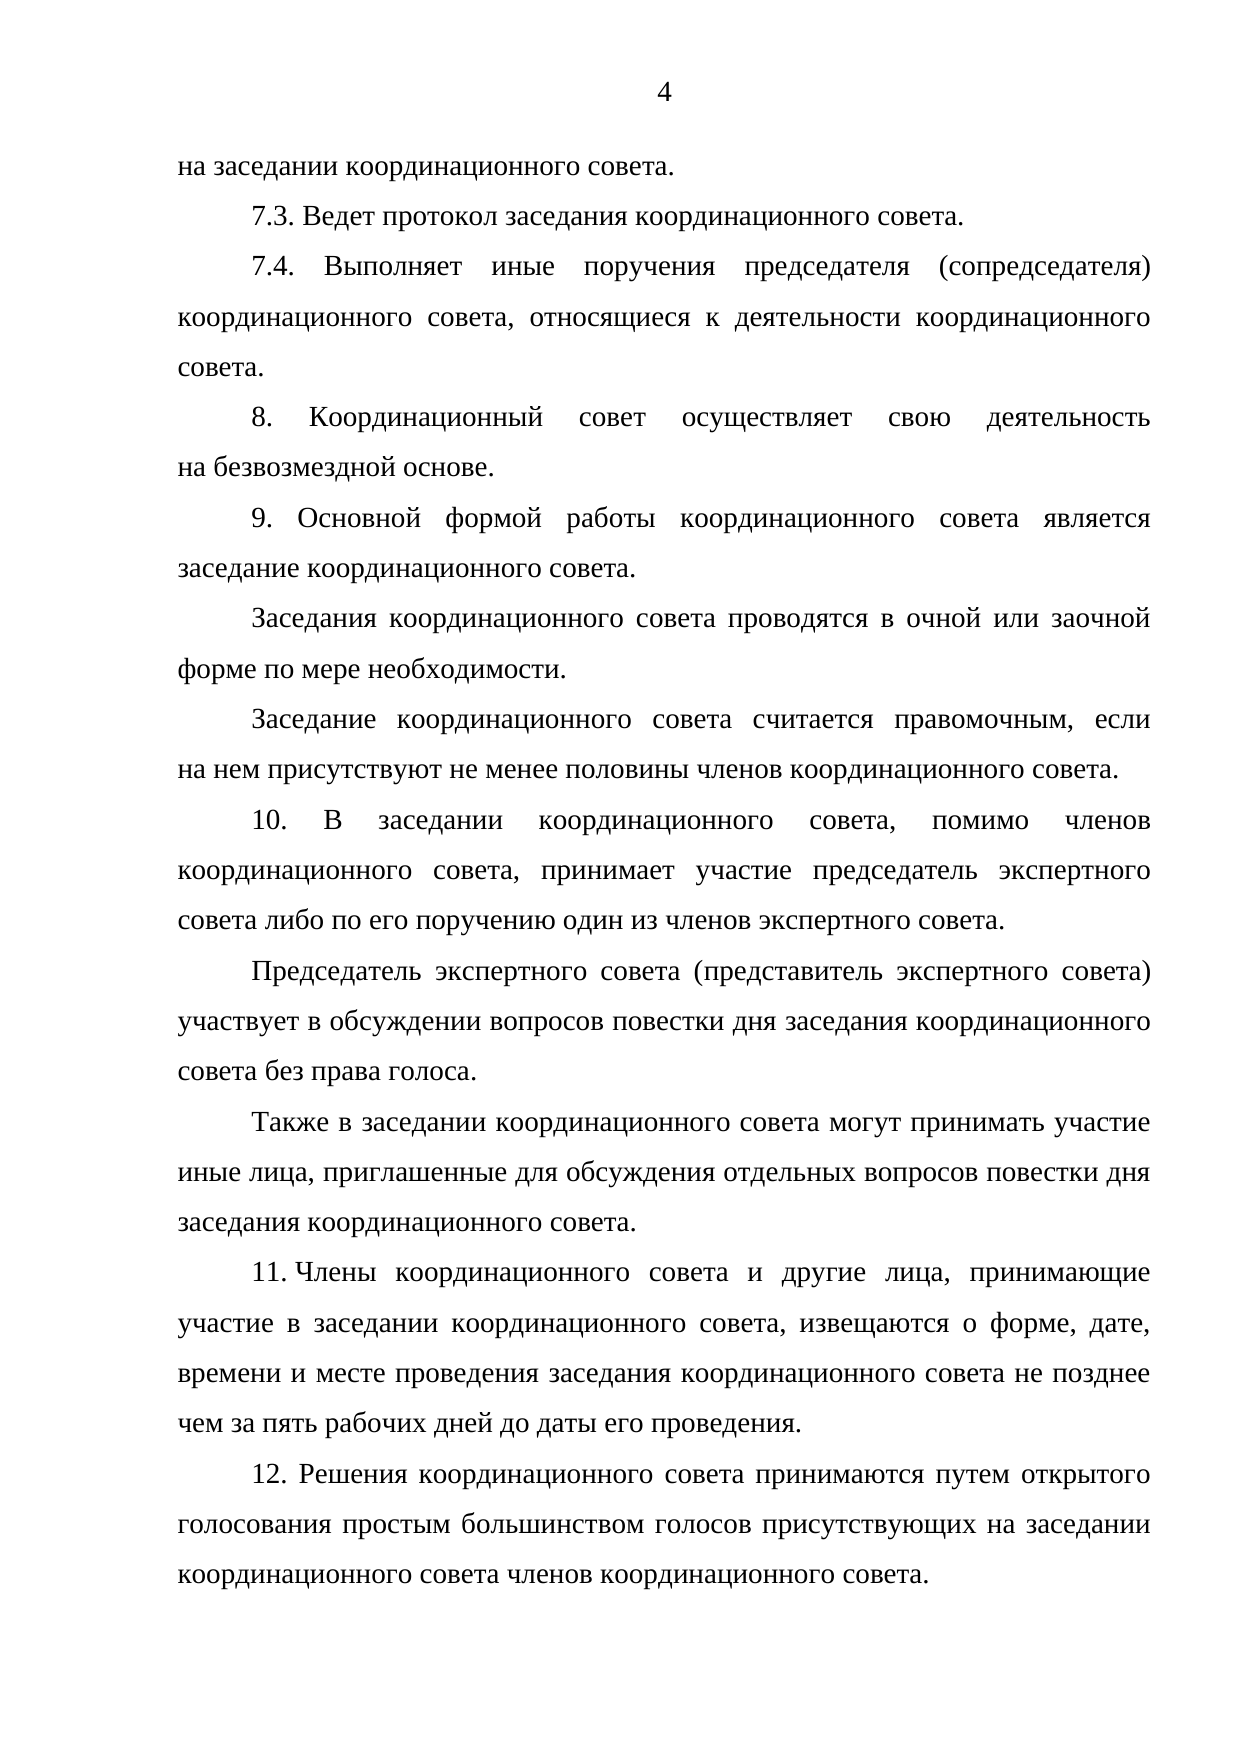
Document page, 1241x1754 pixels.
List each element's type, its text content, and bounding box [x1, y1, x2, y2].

text 7.3. Ведет протокол заседания координационного совета. [177, 198, 1152, 232]
text 10. В заседании координационного совета, помимо членов координационного совета, принимает участие председатель экспертного совета либо по его поручению один из членов экспертного совета. [177, 802, 1152, 936]
text Также в заседании координационного совета могут принимать участие иные лица, приглашенные для обсуждения отдельных вопросов повестки дня заседания координационного совета. [177, 1104, 1152, 1238]
text Заседание координационного совета считается правомочным, если на нем присутствуют не менее половины членов координационного совета. [177, 701, 1152, 785]
text 11. Члены координационного совета и другие лица, принимающие участие в заседании координационного совета, извещаются о форме, дате, времени и месте проведения заседания координационного совета не позднее чем за пять рабочих дней до даты его проведения. [177, 1254, 1152, 1439]
text Председатель экспертного совета (представитель экспертного совета) участвует в обсуждении вопросов повестки дня заседания координационного совета без права голоса. [177, 953, 1152, 1087]
text 9. Основной формой работы координационного совета является заседание координационного совета. [177, 500, 1152, 584]
text 12. Решения координационного совета принимаются путем открытого голосования простым большинством голосов присутствующих на заседании координационного совета членов координационного совета. [177, 1456, 1152, 1590]
text 8. Координационный совет осуществляет свою деятельность на безвозмездной основе. [177, 399, 1152, 483]
text 7.4. Выполняет иные поручения председателя (сопредседателя) координационного совета, относящиеся к деятельности координационного совета. [177, 248, 1152, 382]
text Заседания координационного совета проводятся в очной или заочной форме по мере необходимости. [177, 601, 1152, 684]
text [177, 148, 1152, 181]
